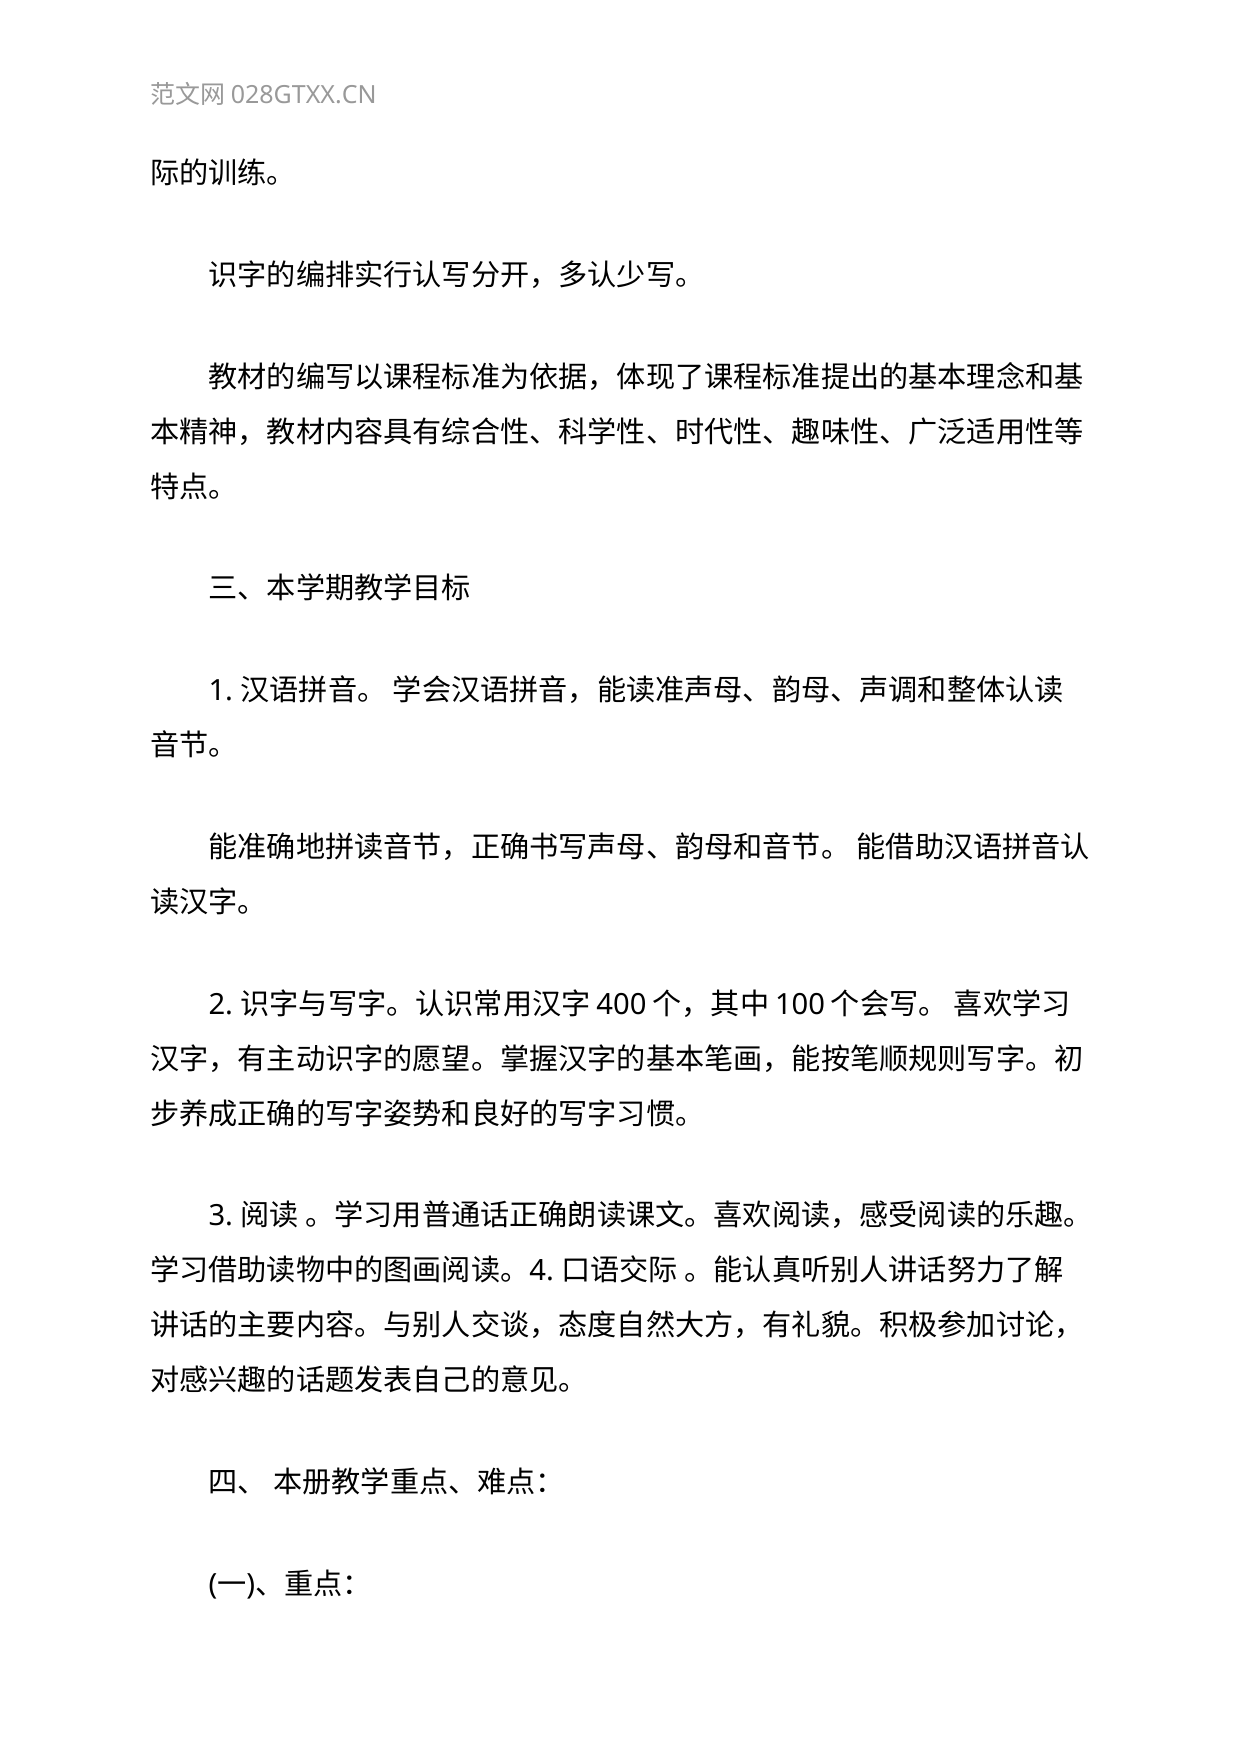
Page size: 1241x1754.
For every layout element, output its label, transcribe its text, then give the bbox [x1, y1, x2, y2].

text 能准确地拼读音节，正确书写声母、韵母和音节。 能借助汉语拼音认读汉字。 [150, 824, 1090, 921]
text 1. 汉语拼音。 学会汉语拼音，能读准声母、韵母、声调和整体认读音节。 [150, 667, 1090, 764]
text 教材的编写以课程标准为依据，体现了课程标准提出的基本理念和基本精神，教材内容具有综合性、科学性、时代性、趣味性、广泛适用性等特点。 [150, 353, 1090, 506]
text 2. 识字与写字。认识常用汉字400个，其中100个会写。 喜欢学习汉字，有主动识字的愿望。掌握汉字的基本笔画，能按笔顺规则写字。初步养成正确的写字姿势和良好的写字习惯。 [150, 980, 1090, 1132]
text (一)、重点： [150, 1560, 1090, 1603]
text 三、本学期教学目标 [150, 565, 1090, 607]
text 3. 阅读 。学习用普通话正确朗读课文。喜欢阅读，感受阅读的乐趣。学习借助读物中的图画阅读。4. 口语交际 。能认真听别人讲话努力了解讲话的主要内容。与别人交谈，态度自然大方，有礼貌。积极参加讨论，对感兴趣的话题发表自己的意见。 [150, 1192, 1090, 1399]
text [150, 150, 1090, 192]
text 识字的编排实行认写分开，多认少写。 [150, 252, 1090, 294]
text 四、 本册教学重点、难点： [150, 1459, 1090, 1501]
